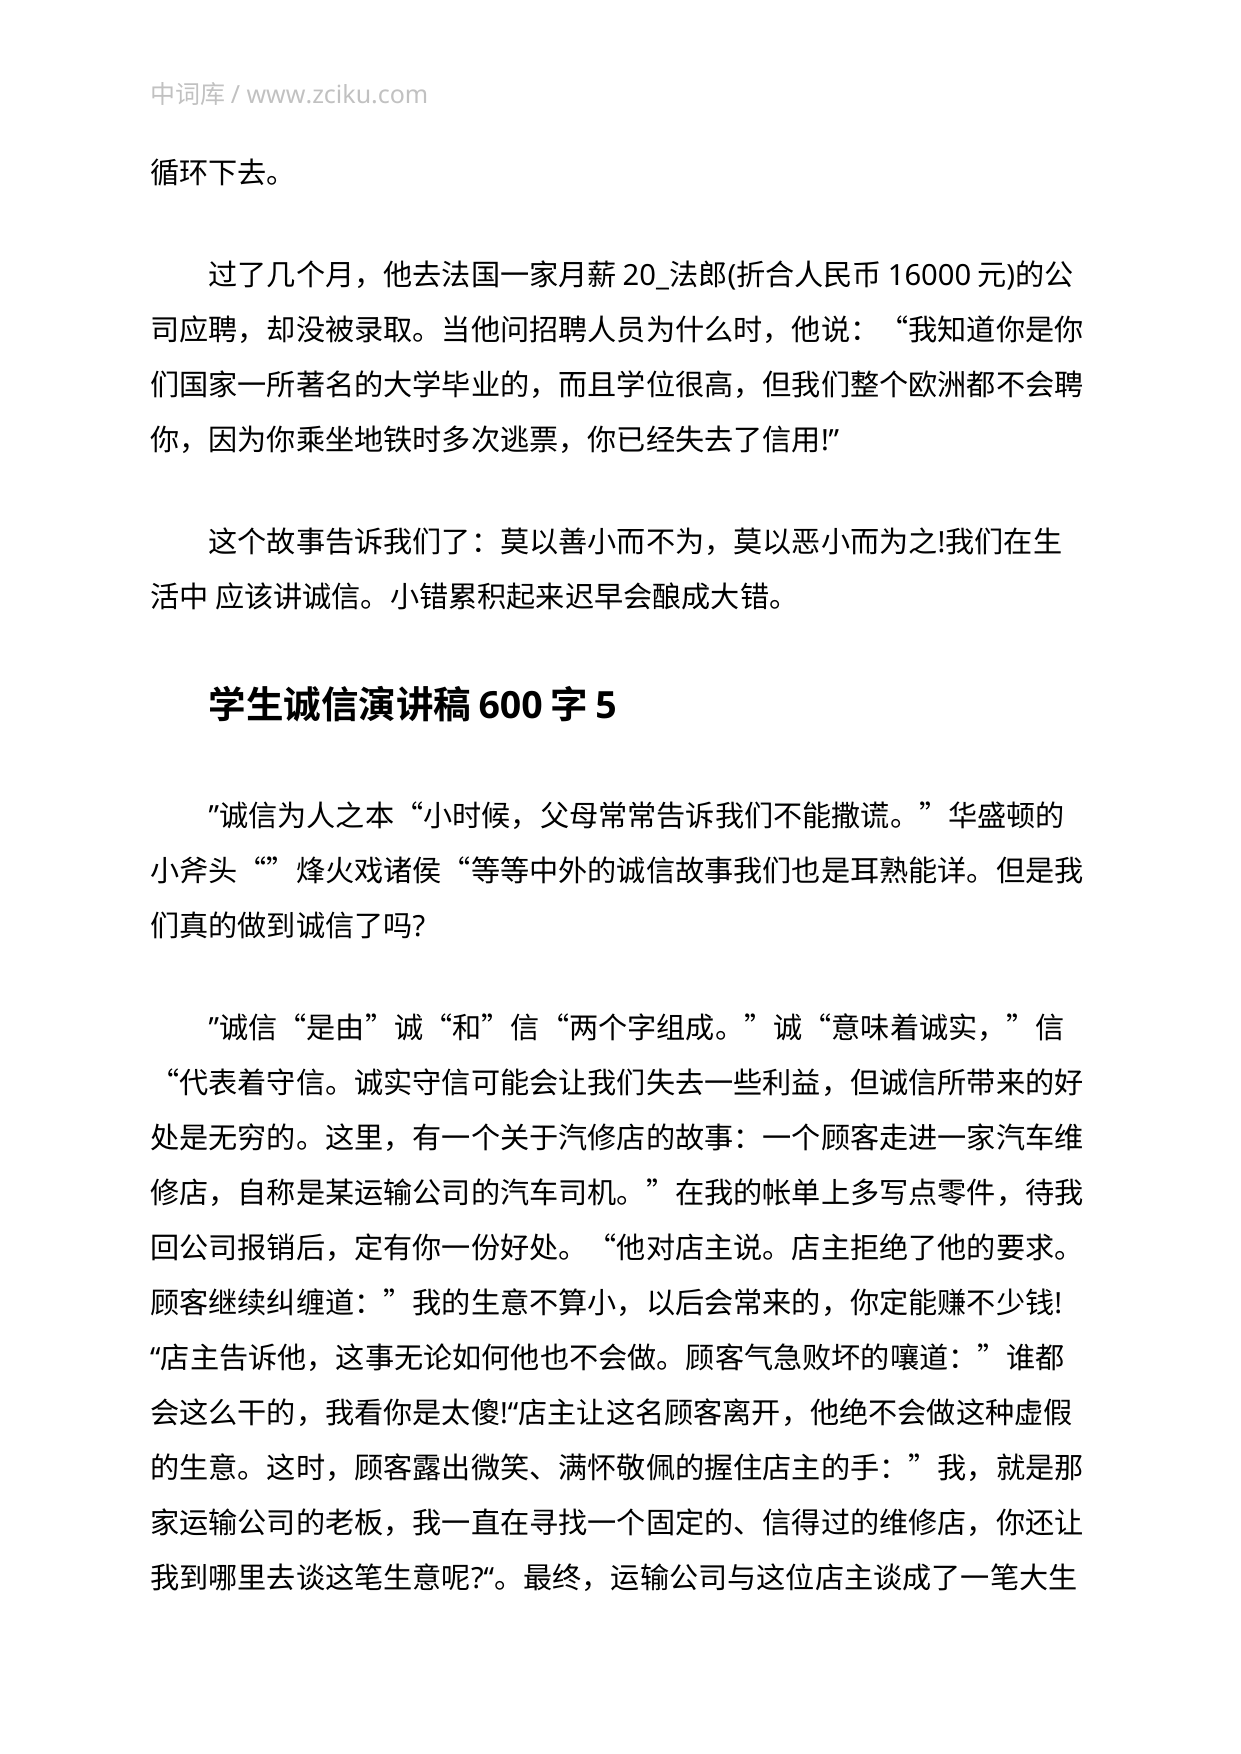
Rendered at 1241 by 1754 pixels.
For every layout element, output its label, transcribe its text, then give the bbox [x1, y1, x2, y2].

text 学生诚信演讲稿600字5 [150, 675, 1090, 730]
text 过了几个月，他去法国一家月薪20_法郎(折合人民币16000元)的公司应聘，却没被录取。当他问招聘人员为什么时，他说：“我知道你是你们国家一所著名的大学毕业的，而且学位很高，但我们整个欧洲都不会聘你，因为你乘坐地铁时多次逃票，你已经失去了信用!” [150, 252, 1090, 459]
text ”诚信为人之本“小时候，父母常常告诉我们不能撒谎。”华盛顿的小斧头“”烽火戏诸侯“等等中外的诚信故事我们也是耳熟能详。但是我们真的做到诚信了吗? [150, 793, 1090, 945]
text 这个故事告诉我们了：莫以善小而不为，莫以恶小而为之!我们在生活中 应该讲诚信。小错累积起来迟早会酿成大错。 [150, 518, 1090, 616]
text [150, 1005, 1090, 1597]
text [150, 150, 1090, 192]
